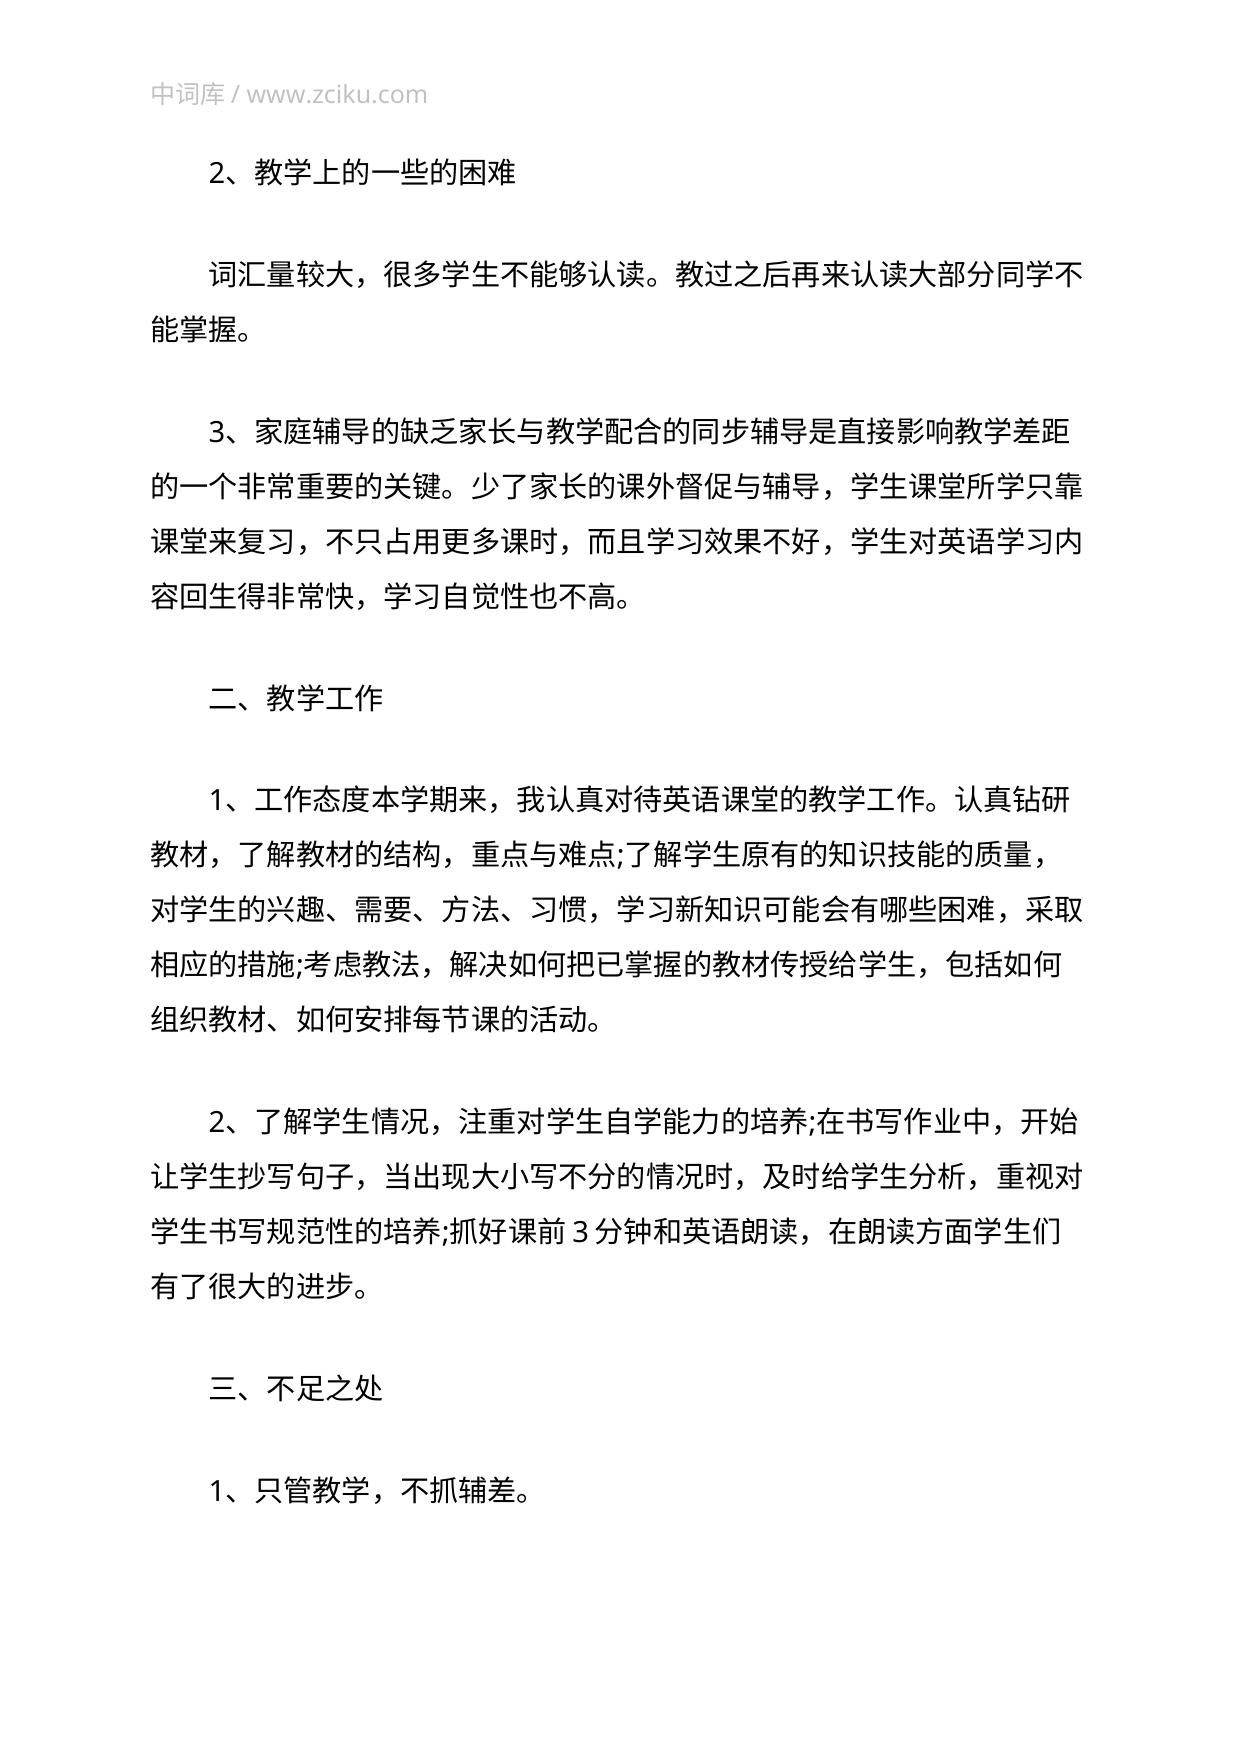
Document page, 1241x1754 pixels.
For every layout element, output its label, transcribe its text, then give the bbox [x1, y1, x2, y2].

text 2、了解学生情况，注重对学生自学能力的培养;在书写作业中，开始让学生抄写句子，当出现大小写不分的情况时，及时给学生分析，重视对学生书写规范性的培养;抓好课前3分钟和英语朗读，在朗读方面学生们有了很大的进步。 [150, 1099, 1090, 1306]
text 三、不足之处 [150, 1365, 1090, 1408]
text 3、家庭辅导的缺乏家长与教学配合的同步辅导是直接影响教学差距的一个非常重要的关键。少了家长的课外督促与辅导，学生课堂所学只靠课堂来复习，不只占用更多课时，而且学习效果不好，学生对英语学习内容回生得非常快，学习自觉性也不高。 [150, 409, 1090, 616]
text 1、工作态度本学期来，我认真对待英语课堂的教学工作。认真钻研教材，了解教材的结构，重点与难点;了解学生原有的知识技能的质量，对学生的兴趣、需要、方法、习惯，学习新知识可能会有哪些困难，采取相应的措施;考虑教法，解决如何把已掌握的教材传授给学生，包括如何组织教材、如何安排每节课的活动。 [150, 777, 1090, 1039]
text 1、只管教学，不抓辅差。 [150, 1467, 1090, 1509]
text 二、教学工作 [150, 675, 1090, 717]
text 词汇量较大，很多学生不能够认读。教过之后再来认读大部分同学不能掌握。 [150, 252, 1090, 349]
text 2、教学上的一些的困难 [150, 150, 1090, 192]
